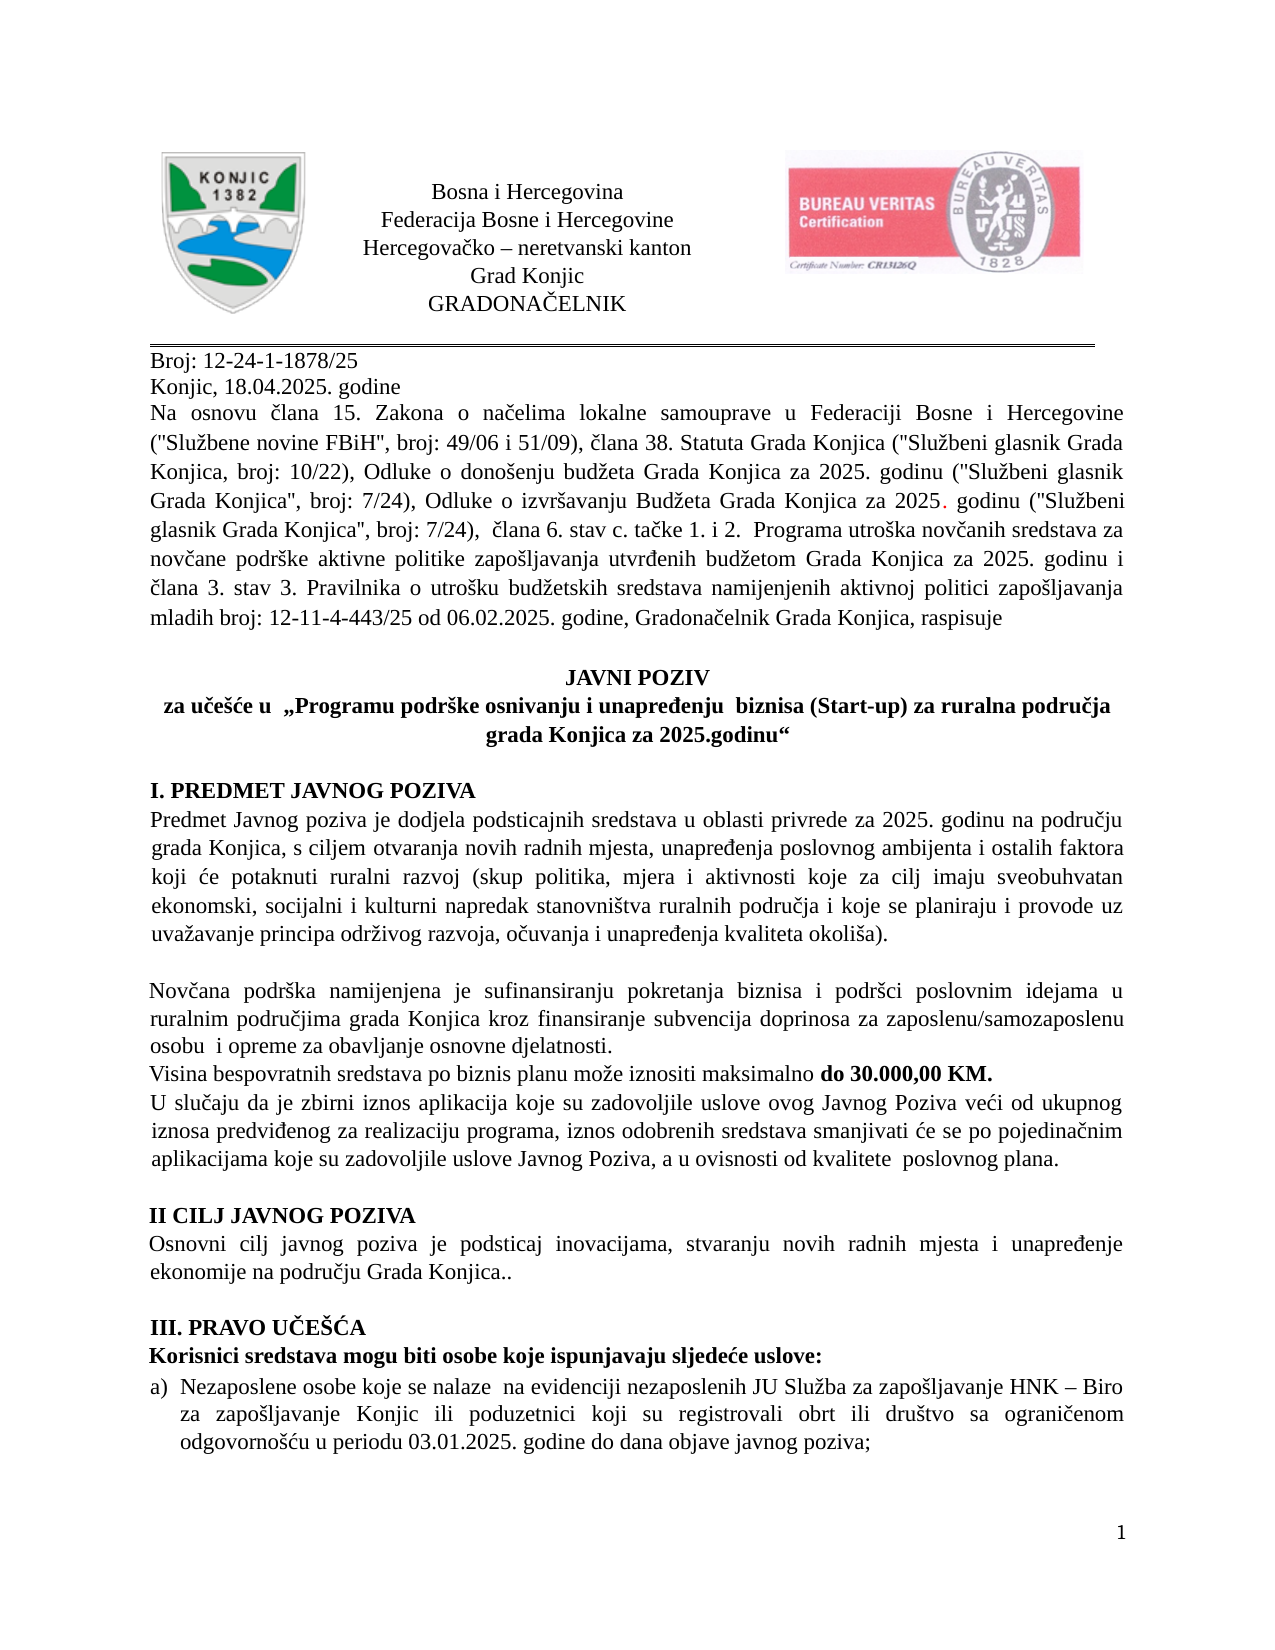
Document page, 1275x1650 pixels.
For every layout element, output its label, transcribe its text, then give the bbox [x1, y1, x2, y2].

picture [785, 150, 1084, 274]
text Predmet Javnog poziva je dodjela podsticajnih sredstava u oblasti privrede za 2025. godinu na području grada Konjica, s ciljem otvaranja novih radnih mjesta, unapređenja poslovnog ambijenta i ostalih faktora koji će potaknuti ruralni razvoj (skup politika, mjera i aktivnosti koje za cilj imaju sveobuhvatan ekonomski, socijalni i kulturni napredak stanovništva ruralnih područja i koje se planiraju i provode uz uvažavanje principa održivog razvoja, očuvanja i unapređenja kvaliteta okoliša). [150, 806, 1125, 947]
text za učešće u „Programu podrške osnivanju i unapređenju biznisa (Start-up) za ruralna područja grada Konjica za 2025.godinu“ [150, 692, 1124, 747]
text U slučaju da je zbirni iznos aplikacija koje su zadovoljile uslove ovog Javnog Poziva veći od ukupnog iznosa predviđenog za realizaciju programa, iznos odobrenih sredstava smanjivati će se po pojedinačnim aplikacijama koje su zadovoljile uslove Javnog Poziva, a u ovisnosti od kvalitete poslovnog plana. [150, 1088, 1125, 1172]
text JAVNI POZIV [150, 664, 1125, 690]
text I. PREDMET JAVNOG POZIVA [150, 778, 1125, 804]
text Broj: 12-24-1-1878/25 [150, 347, 1125, 373]
list Nezaposlene osobe koje se nalaze na evidenciji nezaposlenih JU Služba za zapošljavanje HNK – Biro za zapošljavanje Konjic ili poduzetnici koji su registrovali obrt ili društvo sa ograničenom odgovornošću u periodu 03.01.2025. godine do dana objave javnog poziva; [150, 1373, 1125, 1454]
text Konjic, 18.04.2025. godine [150, 373, 1125, 399]
text Osnovni cilj javnog poziva je podsticaj inovacijama, stvaranju novih radnih mjesta i unapređenje ekonomije na području Grada Konjica.. [149, 1230, 1125, 1284]
table_header [738, 150, 1095, 344]
text Korisnici sredstava mogu biti osobe koje ispunjavaju sljedeće uslove: [149, 1342, 1125, 1369]
table_header [150, 150, 317, 344]
text Visina bespovratnih sredstava po biznis planu može iznositi maksimalno do 30.000,00 KM. [149, 1061, 1125, 1087]
picture [161, 152, 306, 314]
text III. PRAVO UČEŠĆA [150, 1314, 1125, 1340]
text Na osnovu člana 15. Zakona o načelima lokalne samouprave u Federaciji Bosne i Hercegovine (''Službene novine FBiH'', broj: 49/06 i 51/09), člana 38. Statuta Grada Konjica (''Službeni glasnik Grada Konjica, broj: 10/22), Odluke o donošenju budžeta Grada Konjica za 2025. godinu (''Službeni glasnik Grada Konjica'', broj: 7/24), Odluke o izvršavanju Budžeta Grada Konjica za 2025. godinu (''Službeni glasnik Grada Konjica'', broj: 7/24), člana 6. stav c. tačke 1. i 2. Programa utroška novčanih sredstava za novčane podrške aktivne politike zapošljavanja utvrđenih budžetom Grada Konjica za 2025. godinu i člana 3. stav 3. Pravilnika o utrošku budžetskih sredstava namijenjenih aktivnoj politici zapošljavanja mladih broj: 12-11-4-443/25 od 06.02.2025. godine, Gradonačelnik Grada Konjica, raspisuje [150, 399, 1125, 630]
text II CILJ JAVNOG POZIVA [149, 1202, 1125, 1229]
table_header Bosna i Hercegovina Federacija Bosne i Hercegovine Hercegovačko – neretvanski kanton Grad Konjic GRADONAČELNIK [317, 150, 738, 344]
text Novčana podrška namijenjena je sufinansiranju pokretanja biznisa i podršci poslovnim idejama u ruralnim područjima grada Konjica kroz finansiranje subvencija doprinosa za zaposlenu/samozaposlenu osobu i opreme za obavljanje osnovne djelatnosti. [149, 977, 1125, 1059]
